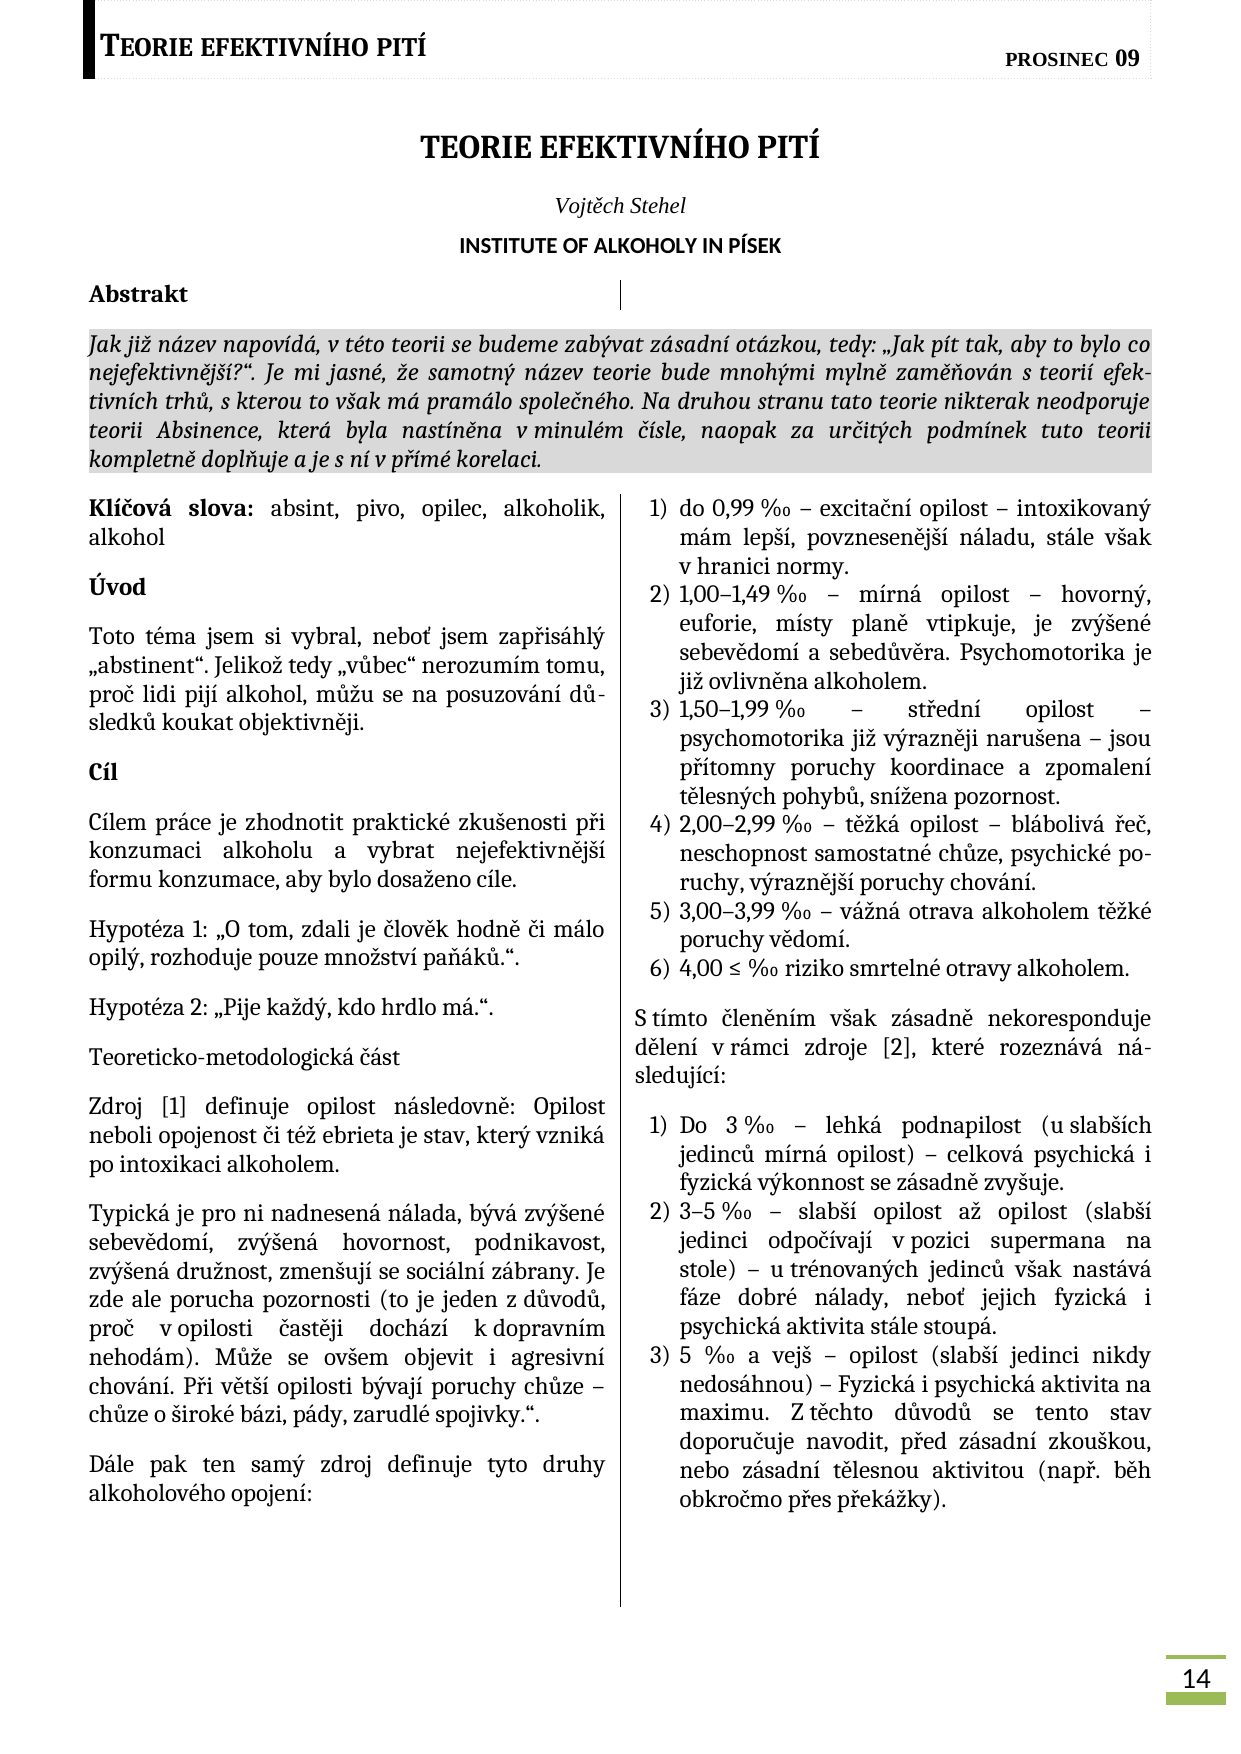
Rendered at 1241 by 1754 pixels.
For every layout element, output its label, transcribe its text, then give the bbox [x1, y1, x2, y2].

text Dále pak ten samý zdroj definuje tyto druhy alkoholového opojení: [89, 1450, 605, 1507]
text Úvod [89, 572, 605, 601]
list 2,00–2,99 ‰ – těžká opilost – blábolivá řeč, neschopnost samostatné chůze, psychické poruchy, výraznější poruchy chování. [650, 810, 1152, 897]
table_header Teorie efektivního pití [95, 0, 620, 78]
text Abstrakt [89, 280, 583, 309]
list do 0,99 ‰ – excitační opilost – intoxikovaný mám lepší, povznesenější náladu, stále však v hranici normy. [650, 494, 1152, 580]
list 4,00 ≤ ‰ riziko smrtelné otravy alkoholem. [650, 954, 1152, 983]
text Klíčová slova: absint, pivo, opilec, alkoholik, alkohol [89, 494, 605, 552]
text Hypotéza 1: „O tom, zdali je člověk hodně či málo opilý, rozhoduje pouze množství paňáků.“. [89, 914, 605, 972]
text Typická je pro ni nadnesená nálada, bývá zvýšené sebevědomí, zvýšená hovornost, podnikavost, zvýšená družnost, zmenšují se sociální zábrany. Je zde ale porucha pozornosti (to je jeden z důvodů, proč v opilosti častěji dochází k dopravním nehodám). Může se ovšem objevit i agresivní chování. Při větší opilosti bývají poruchy chůze – chůze o široké bázi, pády, zarudlé spojivky.“. [89, 1199, 605, 1429]
text Teoreticko-metodologická část [89, 1042, 605, 1071]
list Do 3 ‰ – lehká podnapilost (u slabších jedinců mírná opilost) – celková psychická i fyzická výkonnost se zásadně zvyšuje. [650, 1111, 1152, 1197]
list 5 ‰ a vejš – opilost (slabší jedinci nikdy nedosáhnou) – Fyzická i psychická aktivita na maximu. Z těchto důvodů se tento stav doporučuje navodit, před zásadní zkouškou, nebo zásadní tělesnou aktivitou (např. běh obkročmo přes překážky). [650, 1341, 1152, 1513]
text Cíl [89, 758, 605, 787]
text Hypotéza 2: „Pije každý, kdo hrdlo má.“. [89, 993, 605, 1022]
list 3,00–3,99 ‰ – vážná otrava alkoholem těžké poruchy vědomí. [650, 897, 1152, 954]
text Zdroj [1] definuje opilost následovně: Opilost neboli opojenost či též ebrieta je stav, který vzniká po intoxikaci alkoholem. [89, 1092, 605, 1178]
text Toto téma jsem si vybral, neboť jsem zapřisáhlý „abstinent“. Jelikož tedy „vůbec“ nerozumím tomu, proč lidi pijí alkohol, můžu se na posuzování důsledků koukat objektivněji. [89, 622, 605, 737]
list 1,50–1,99 ‰ – střední opilost – psychomotorika již výrazněji narušena – jsou přítomny poruchy koordinace a zpomalení tělesných pohybů, snížena pozornost. [650, 695, 1152, 810]
text Jak již název napovídá, v této teorii se budeme zabývat zásadní otázkou, tedy: „Jak pít tak, aby to bylo co nejefektivnější?“. Je mi jasné, že samotný název teorie bude mnohými mylně zaměňován s teorií efektivních trhů, s kterou to však má pramálo společného. Na druhou stranu tato teorie nikterak neodporuje teorii Absinence, která byla nastíněna v minulém čísle, naopak za určitých podmínek tuto teorii kompletně doplňuje a je s ní v přímé korelaci. [89, 329, 1152, 473]
table_header prosinec 09 [620, 0, 1151, 78]
list 1,00–1,49 ‰ – mírná opilost – hovorný, euforie, místy planě vtipkuje, je zvýšené sebevědomí a sebedůvěra. Psychomotorika je již ovlivněna alkoholem. [650, 580, 1152, 695]
text Vojtěch Stehel [89, 192, 1152, 219]
text S tímto členěním však zásadně nekoresponduje dělení v rámci zdroje [2], které rozeznává následující: [635, 1004, 1152, 1090]
text INSTITUTE OF ALKOHOLY IN PÍSEK [89, 231, 1152, 259]
text Cílem práce je zhodnotit praktické zkušenosti při konzumaci alkoholu a vybrat nejefektivnější formu konzumace, aby bylo dosaženo cíle. [89, 807, 605, 894]
list 3–5 ‰ – slabší opilost až opilost (slabší jedinci odpočívají v pozici supermana na stole) – u trénovaných jedinců však nastává fáze dobré nálady, neboť jejich fyzická i psychická aktivita stále stoupá. [650, 1197, 1152, 1341]
text TEORIE EFEKTIVNÍHO PITÍ [89, 129, 1152, 167]
